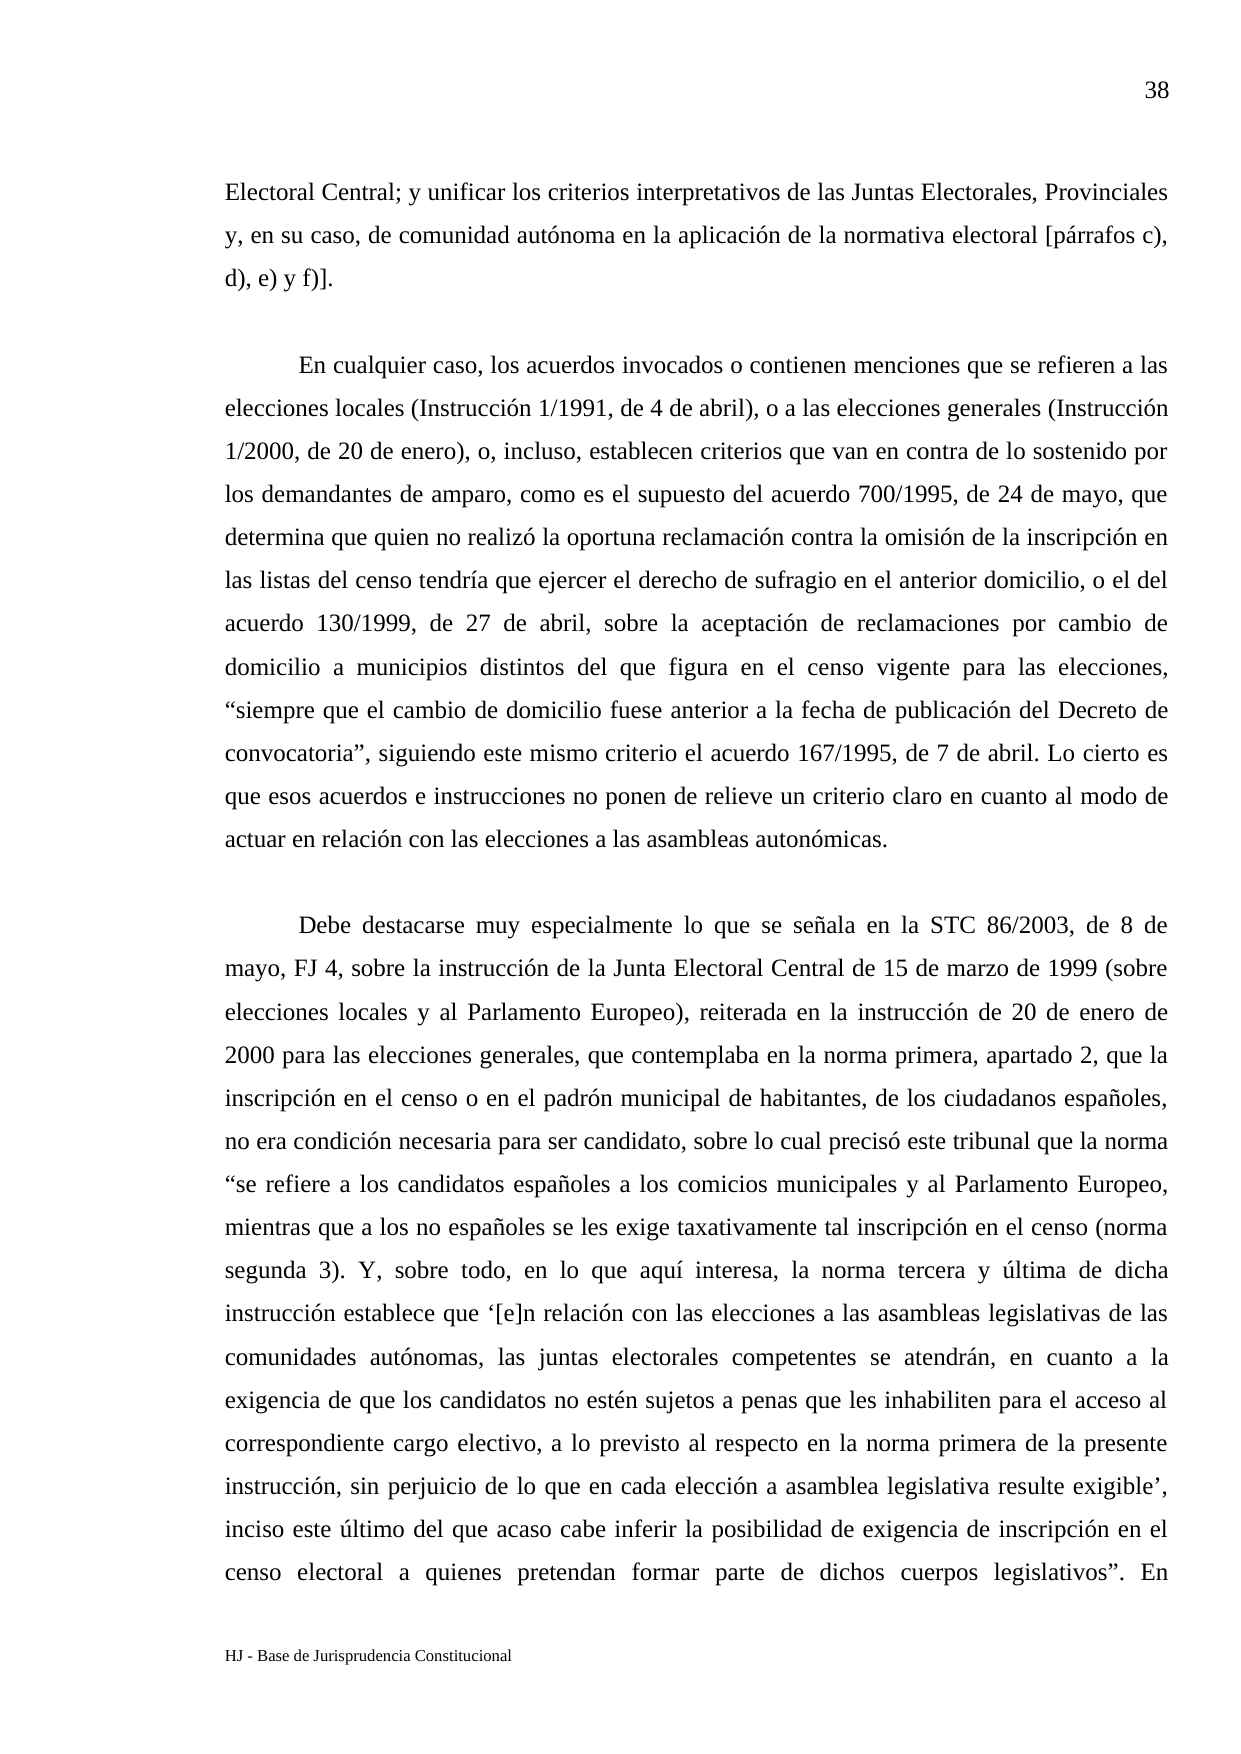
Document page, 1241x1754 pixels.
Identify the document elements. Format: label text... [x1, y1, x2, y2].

text En cualquier caso, los acuerdos invocados o contienen menciones que se refieren a las elecciones locales (Instrucción 1/1991, de 4 de abril), o a las elecciones generales (Instrucción 1/2000, de 20 de enero), o, incluso, establecen criterios que van en contra de lo sostenido por los demandantes de amparo, como es el supuesto del acuerdo 700/1995, de 24 de mayo, que determina que quien no realizó la oportuna reclamación contra la omisión de la inscripción en las listas del censo tendría que ejercer el derecho de sufragio en el anterior domicilio, o el del acuerdo 130/1999, de 27 de abril, sobre la aceptación de reclamaciones por cambio de domicilio a municipios distintos del que figura en el censo vigente para las elecciones, “siempre que el cambio de domicilio fuese anterior a la fecha de publicación del Decreto de convocatoria”, siguiendo este mismo criterio el acuerdo 167/1995, de 7 de abril. Lo cierto es que esos acuerdos e instrucciones no ponen de relieve un criterio claro en cuanto al modo de actuar en relación con las elecciones a las asambleas autonómicas. [224, 350, 1169, 853]
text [224, 910, 1169, 1586]
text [224, 177, 1169, 292]
